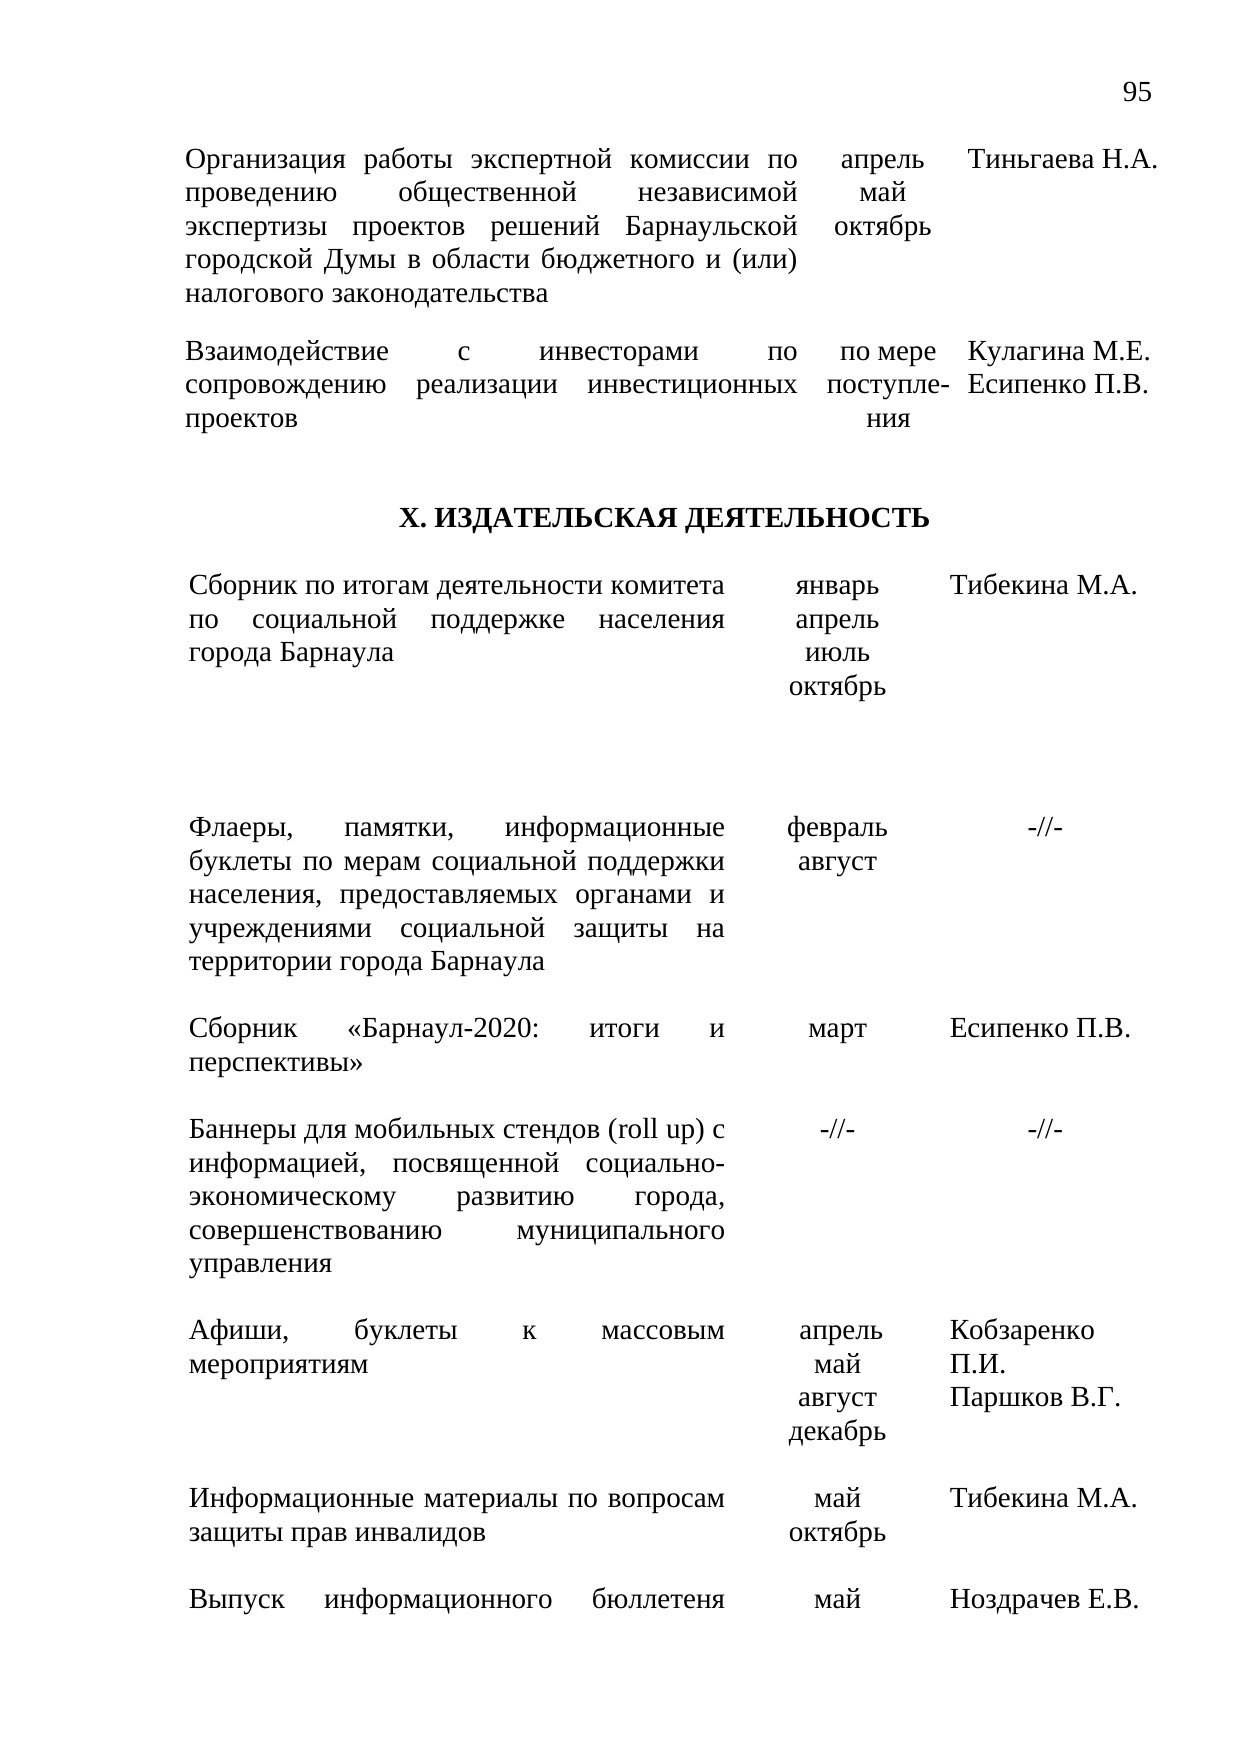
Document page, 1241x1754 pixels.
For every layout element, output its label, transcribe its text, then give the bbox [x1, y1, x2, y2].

list X. ИЗДАТЕЛЬСКАЯ ДЕЯТЕЛЬНОСТЬ [177, 500, 1152, 534]
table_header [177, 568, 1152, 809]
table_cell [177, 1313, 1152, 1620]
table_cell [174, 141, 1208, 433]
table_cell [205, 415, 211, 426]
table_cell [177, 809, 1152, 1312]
